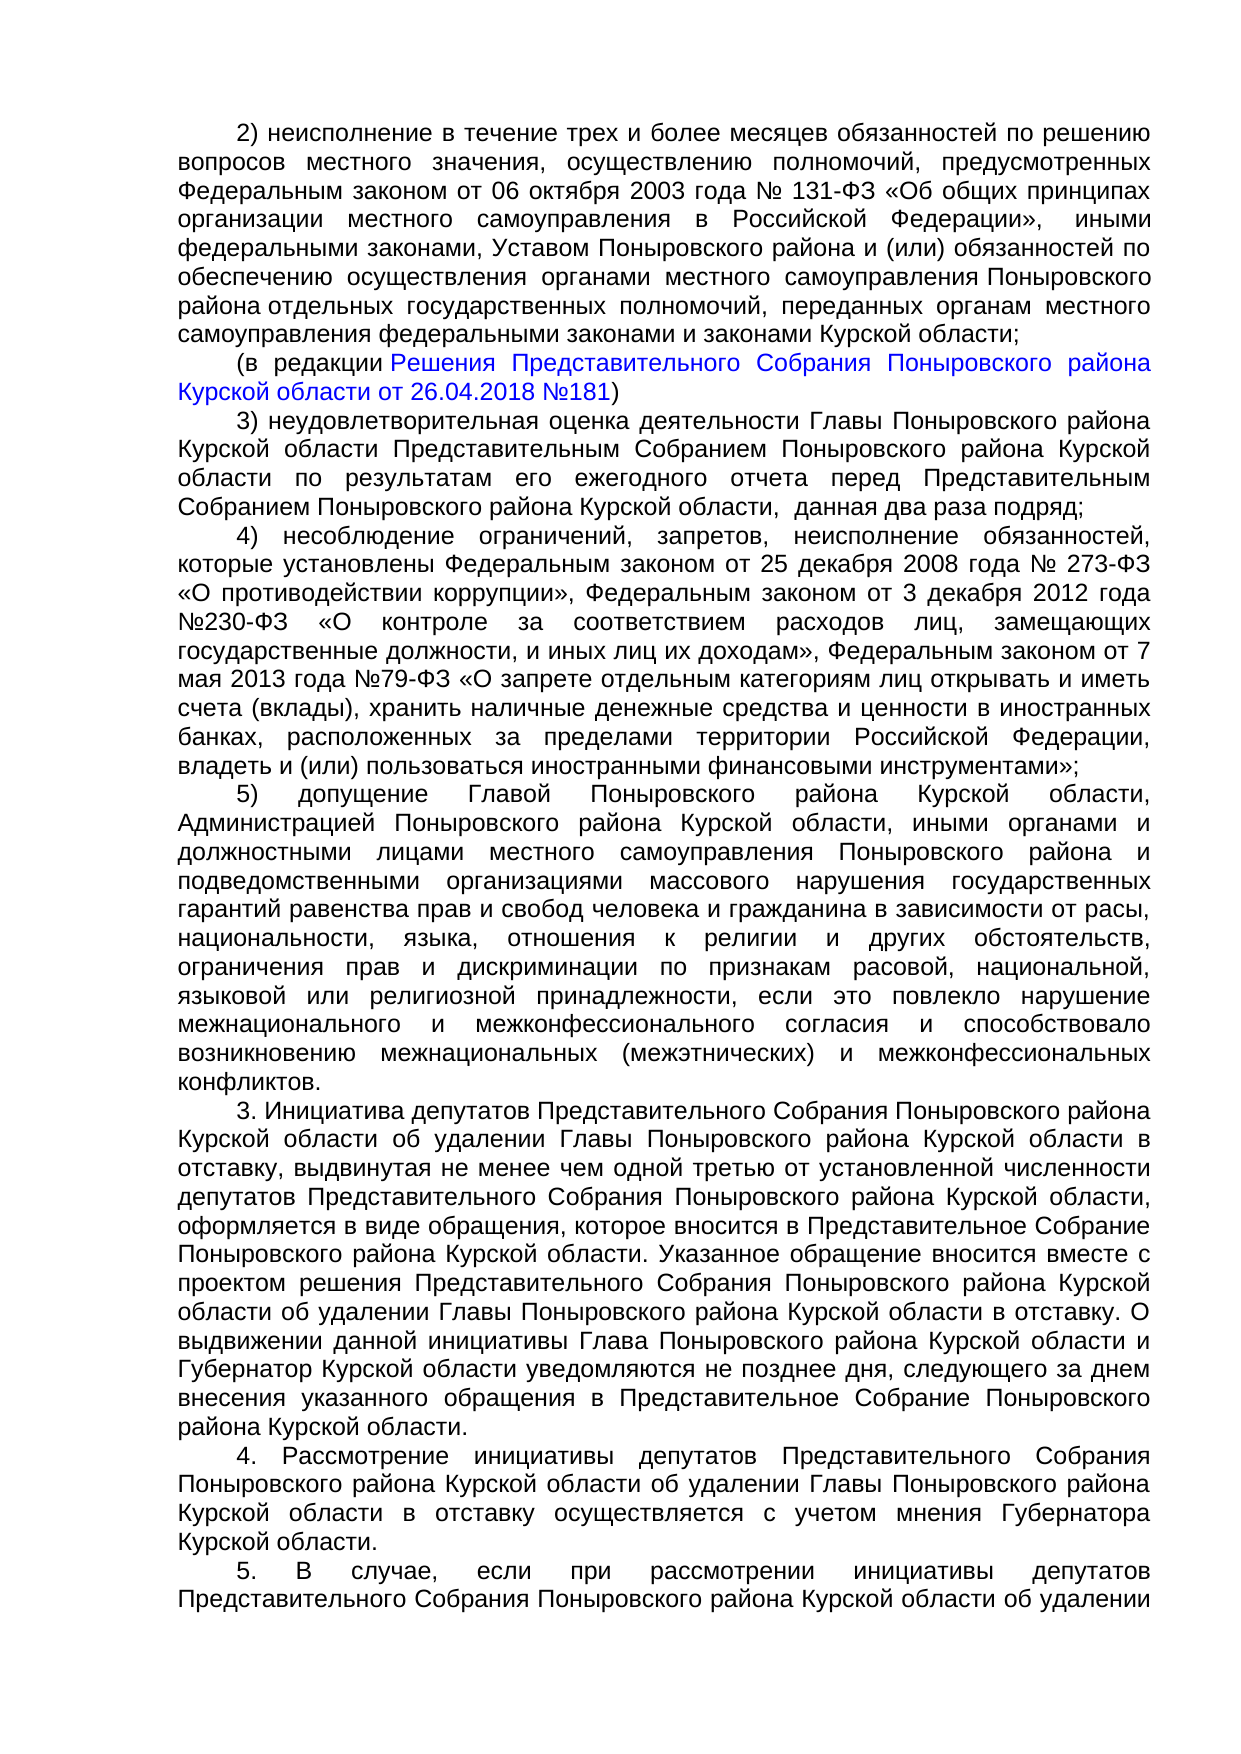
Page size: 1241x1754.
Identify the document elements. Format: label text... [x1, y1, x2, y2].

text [177, 1556, 1152, 1613]
text 3) неудовлетворительная оценка деятельности Главы Поныровского района Курской области Представительным Собранием Поныровского района Курской области по результатам его ежегодного отчета перед Представительным Собранием Поныровского района Курской области, данная два раза подряд; [177, 406, 1152, 521]
text 4) несоблюдение ограничений, запретов, неисполнение обязанностей, которые установлены Федеральным законом от 25 декабря 2008 года № 273-ФЗ «О противодействии коррупции», Федеральным законом от 3 декабря 2012 года №230-ФЗ «О контроле за соответствием расходов лиц, замещающих государственные должности, и иных лиц их доходам», Федеральным законом от 7 мая 2013 года №79-ФЗ «О запрете отдельным категориям лиц открывать и иметь счета (вклады), хранить наличные денежные средства и ценности в иностранных банках, расположенных за пределами территории Российской Федерации, владеть и (или) пользоваться иностранными финансовыми инструментами»; [177, 521, 1152, 779]
text (в редакции Решения Представительного Собрания Поныровского района Курской области от 26.04.2018 №181) [177, 348, 1152, 406]
text 2) неисполнение в течение трех и более месяцев обязанностей по решению вопросов местного значения, осуществлению полномочий, предусмотренных Федеральным законом от 06 октября 2003 года № 131-ФЗ «Об общих принципах организации местного самоуправления в Российской Федерации», иными федеральными законами, Уставом Поныровского района и (или) обязанностей по обеспечению осуществления органами местного самоуправления Поныровского района отдельных государственных полномочий, переданных органам местного самоуправления федеральными законами и законами Курской области; [177, 118, 1152, 348]
text 3. Инициатива депутатов Представительного Собрания Поныровского района Курской области об удалении Главы Поныровского района Курской области в отставку, выдвинутая не менее чем одной третью от установленной численности депутатов Представительного Собрания Поныровского района Курской области, оформляется в виде обращения, которое вносится в Представительное Собрание Поныровского района Курской области. Указанное обращение вносится вместе с проектом решения Представительного Собрания Поныровского района Курской области об удалении Главы Поныровского района Курской области в отставку. О выдвижении данной инициативы Глава Поныровского района Курской области и Губернатор Курской области уведомляются не позднее дня, следующего за днем внесения указанного обращения в Представительное Собрание Поныровского района Курской области. [177, 1096, 1152, 1441]
text 4. Рассмотрение инициативы депутатов Представительного Собрания Поныровского района Курской области об удалении Главы Поныровского района Курской области в отставку осуществляется с учетом мнения Губернатора Курской области. [177, 1441, 1152, 1556]
text 5) допущение Главой Поныровского района Курской области, Администрацией Поныровского района Курской области, иными органами и должностными лицами местного самоуправления Поныровского района и подведомственными организациями массового нарушения государственных гарантий равенства прав и свобод человека и гражданина в зависимости от расы, национальности, языка, отношения к религии и других обстоятельств, ограничения прав и дискриминации по признакам расовой, национальной, языковой или религиозной принадлежности, если это повлекло нарушение межнационального и межконфессионального согласия и способствовало возникновению межнациональных (межэтнических) и межконфессиональных конфликтов. [177, 779, 1152, 1096]
